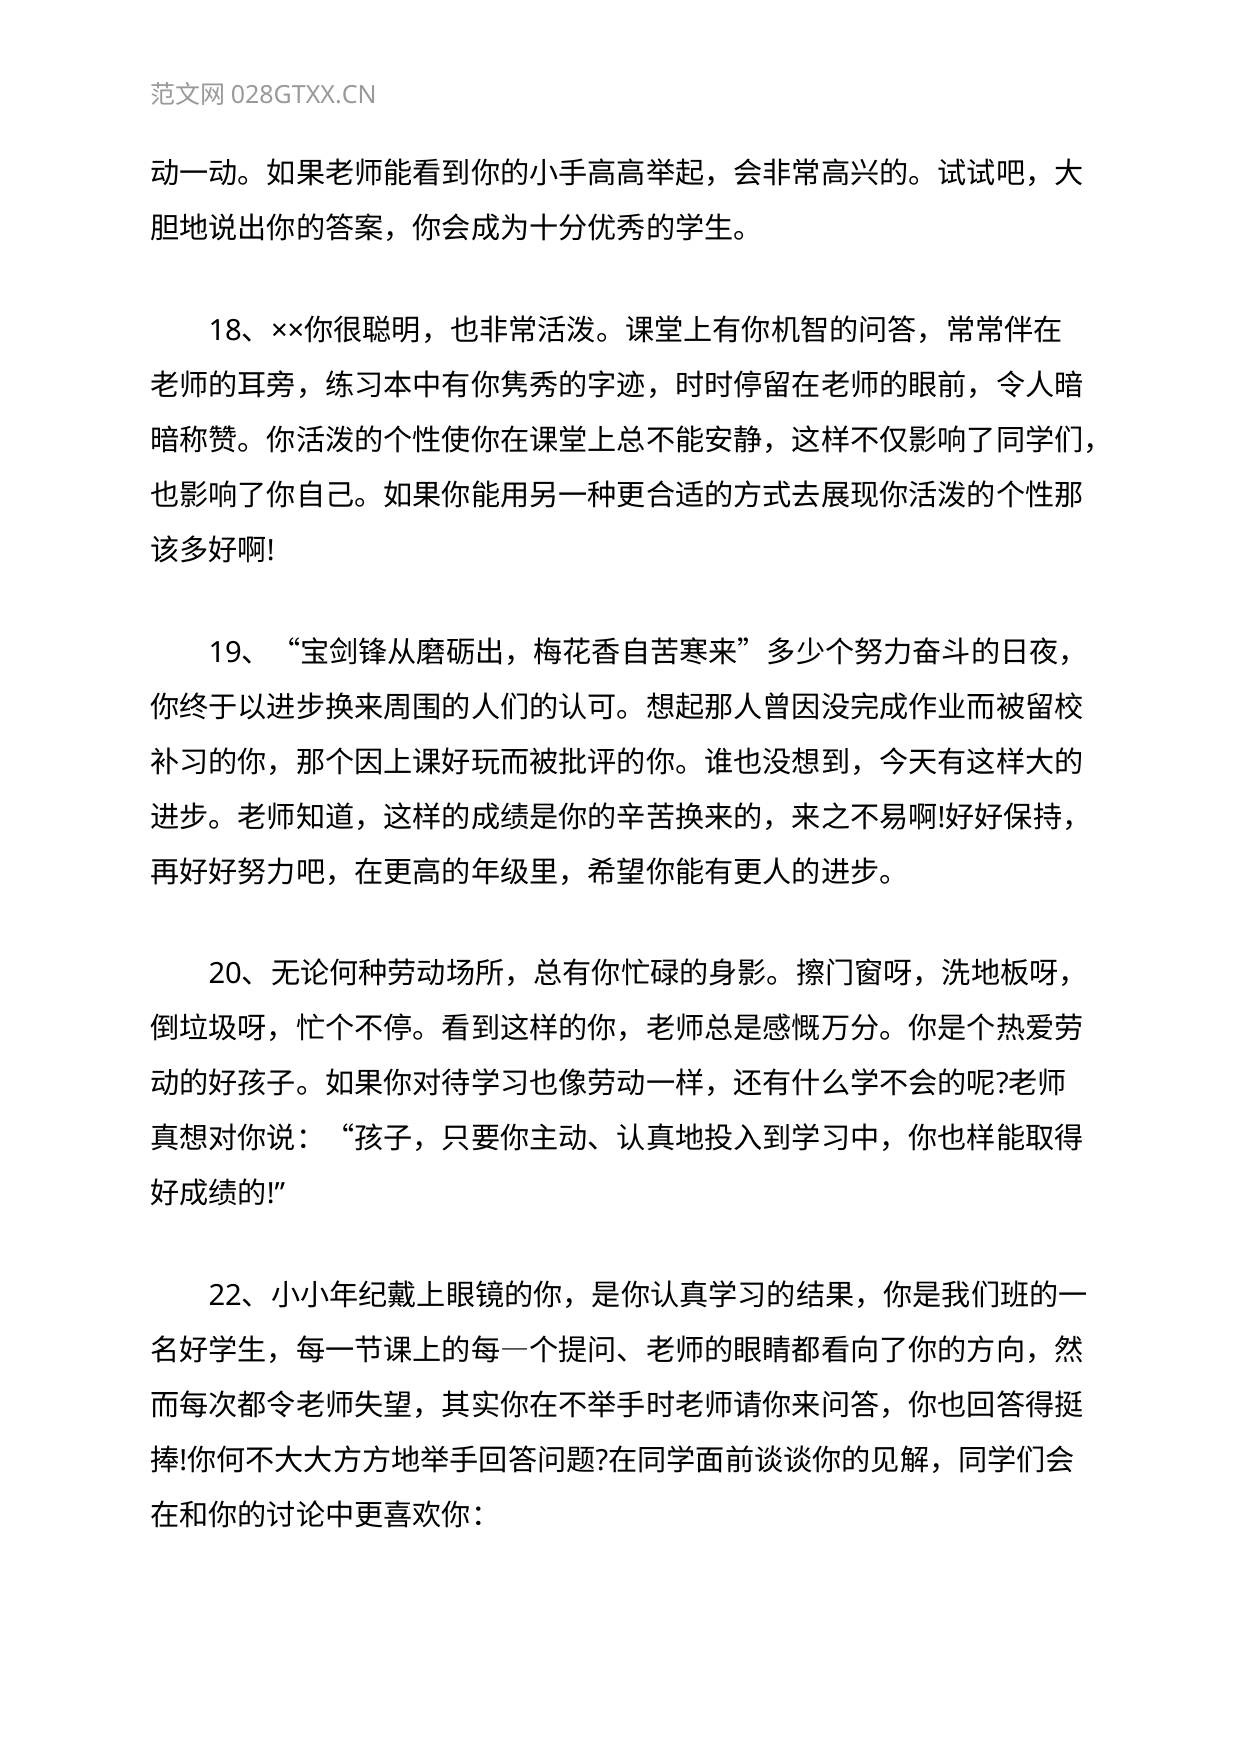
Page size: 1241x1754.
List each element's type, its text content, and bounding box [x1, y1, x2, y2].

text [150, 150, 1090, 247]
text 20、无论何种劳动场所，总有你忙碌的身影。擦门窗呀，洗地板呀，倒垃圾呀，忙个不停。看到这样的你，老师总是感慨万分。你是个热爱劳动的好孩子。如果你对待学习也像劳动一样，还有什么学不会的呢?老师真想对你说：“孩子，只要你主动、认真地投入到学习中，你也样能取得好成绩的!” [150, 950, 1090, 1212]
text 22、小小年纪戴上眼镜的你，是你认真学习的结果，你是我们班的一名好学生，每一节课上的每—个提问、老师的眼睛都看向了你的方向，然而每次都令老师失望，其实你在不举手时老师请你来问答，你也回答得挺捧!你何不大大方方地举手回答问题?在同学面前谈谈你的见解，同学们会在和你的讨论中更喜欢你： [150, 1272, 1090, 1534]
text 19、“宝剑锋从磨砺出，梅花香自苦寒来”多少个努力奋斗的日夜，你终于以进步换来周围的人们的认可。想起那人曾因没完成作业而被留校补习的你，那个因上课好玩而被批评的你。谁也没想到，今天有这样大的进步。老师知道，这样的成绩是你的辛苦换来的，来之不易啊!好好保持，再好好努力吧，在更高的年级里，希望你能有更人的进步。 [150, 628, 1090, 890]
text 18、××你很聪明，也非常活泼。课堂上有你机智的问答，常常伴在老师的耳旁，练习本中有你隽秀的字迹，时时停留在老师的眼前，令人暗暗称赞。你活泼的个性使你在课堂上总不能安静，这样不仅影响了同学们，也影响了你自己。如果你能用另一种更合适的方式去展现你活泼的个性那该多好啊! [150, 307, 1090, 569]
